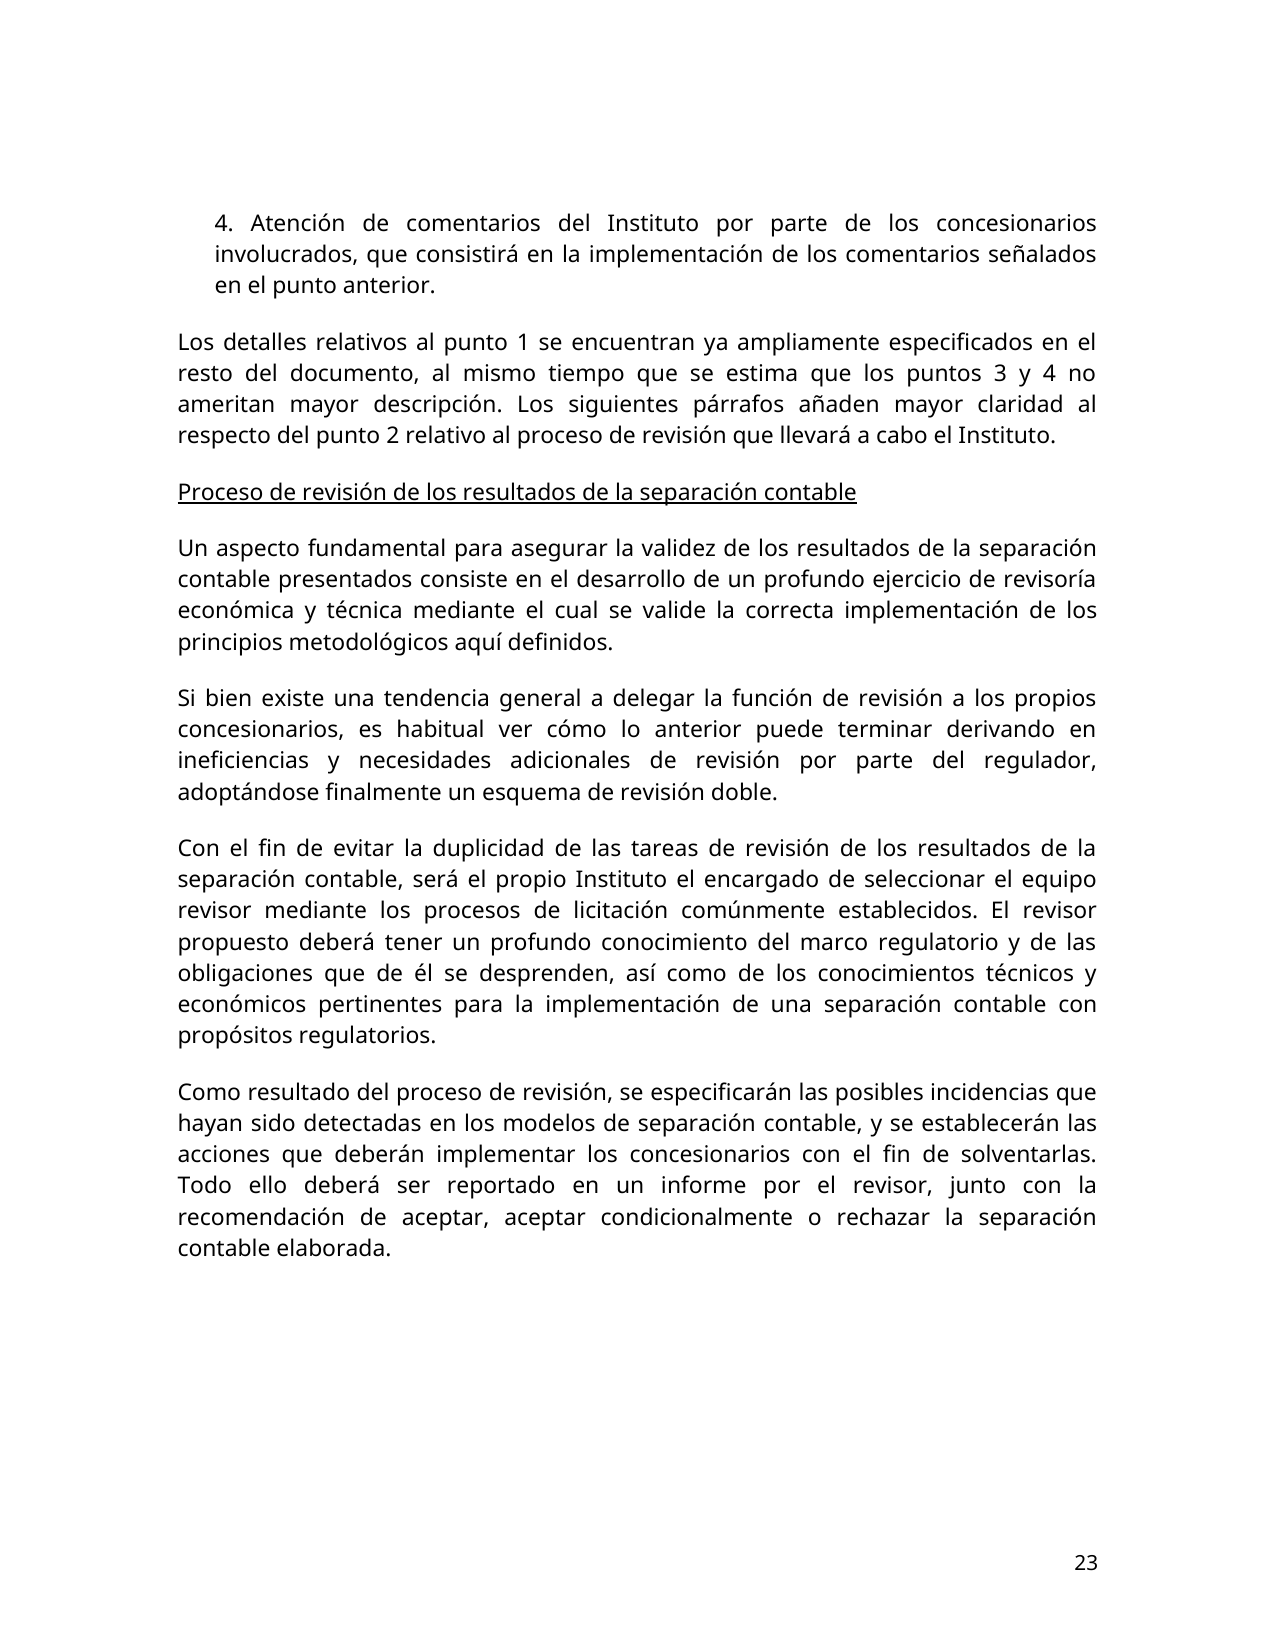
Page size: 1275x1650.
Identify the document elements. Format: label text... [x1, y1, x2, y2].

list 4. Atención de comentarios del Instituto por parte de los concesionarios involucrados, que consistirá en la implementación de los comentarios señalados en el punto anterior. [214, 207, 1098, 301]
text Un aspecto fundamental para asegurar la validez de los resultados de la separación contable presentados consiste en el desarrollo de un profundo ejercicio de revisoría económica y técnica mediante el cual se valide la correcta implementación de los principios metodológicos aquí definidos. [177, 532, 1098, 657]
text Con el fin de evitar la duplicidad de las tareas de revisión de los resultados de la separación contable, será el propio Instituto el encargado de seleccionar el equipo revisor mediante los procesos de licitación comúnmente establecidos. El revisor propuesto deberá tener un profundo conocimiento del marco regulatorio y de las obligaciones que de él se desprenden, así como de los conocimientos técnicos y económicos pertinentes para la implementación de una separación contable con propósitos regulatorios. [177, 832, 1098, 1051]
text Los detalles relativos al punto 1 se encuentran ya ampliamente especificados en el resto del documento, al mismo tiempo que se estima que los puntos 3 y 4 no ameritan mayor descripción. Los siguientes párrafos añaden mayor claridad al respecto del punto 2 relativo al proceso de revisión que llevará a cabo el Instituto. [177, 326, 1098, 451]
text Proceso de revisión de los resultados de la separación contable [177, 476, 1098, 507]
text Si bien existe una tendencia general a delegar la función de revisión a los propios concesionarios, es habitual ver cómo lo anterior puede terminar derivando en ineficiencias y necesidades adicionales de revisión por parte del regulador, adoptándose finalmente un esquema de revisión doble. [177, 682, 1098, 807]
text Como resultado del proceso de revisión, se especificarán las posibles incidencias que hayan sido detectadas en los modelos de separación contable, y se establecerán las acciones que deberán implementar los concesionarios con el fin de solventarlas. Todo ello deberá ser reportado en un informe por el revisor, junto con la recomendación de aceptar, aceptar condicionalmente o rechazar la separación contable elaborada. [177, 1076, 1098, 1263]
